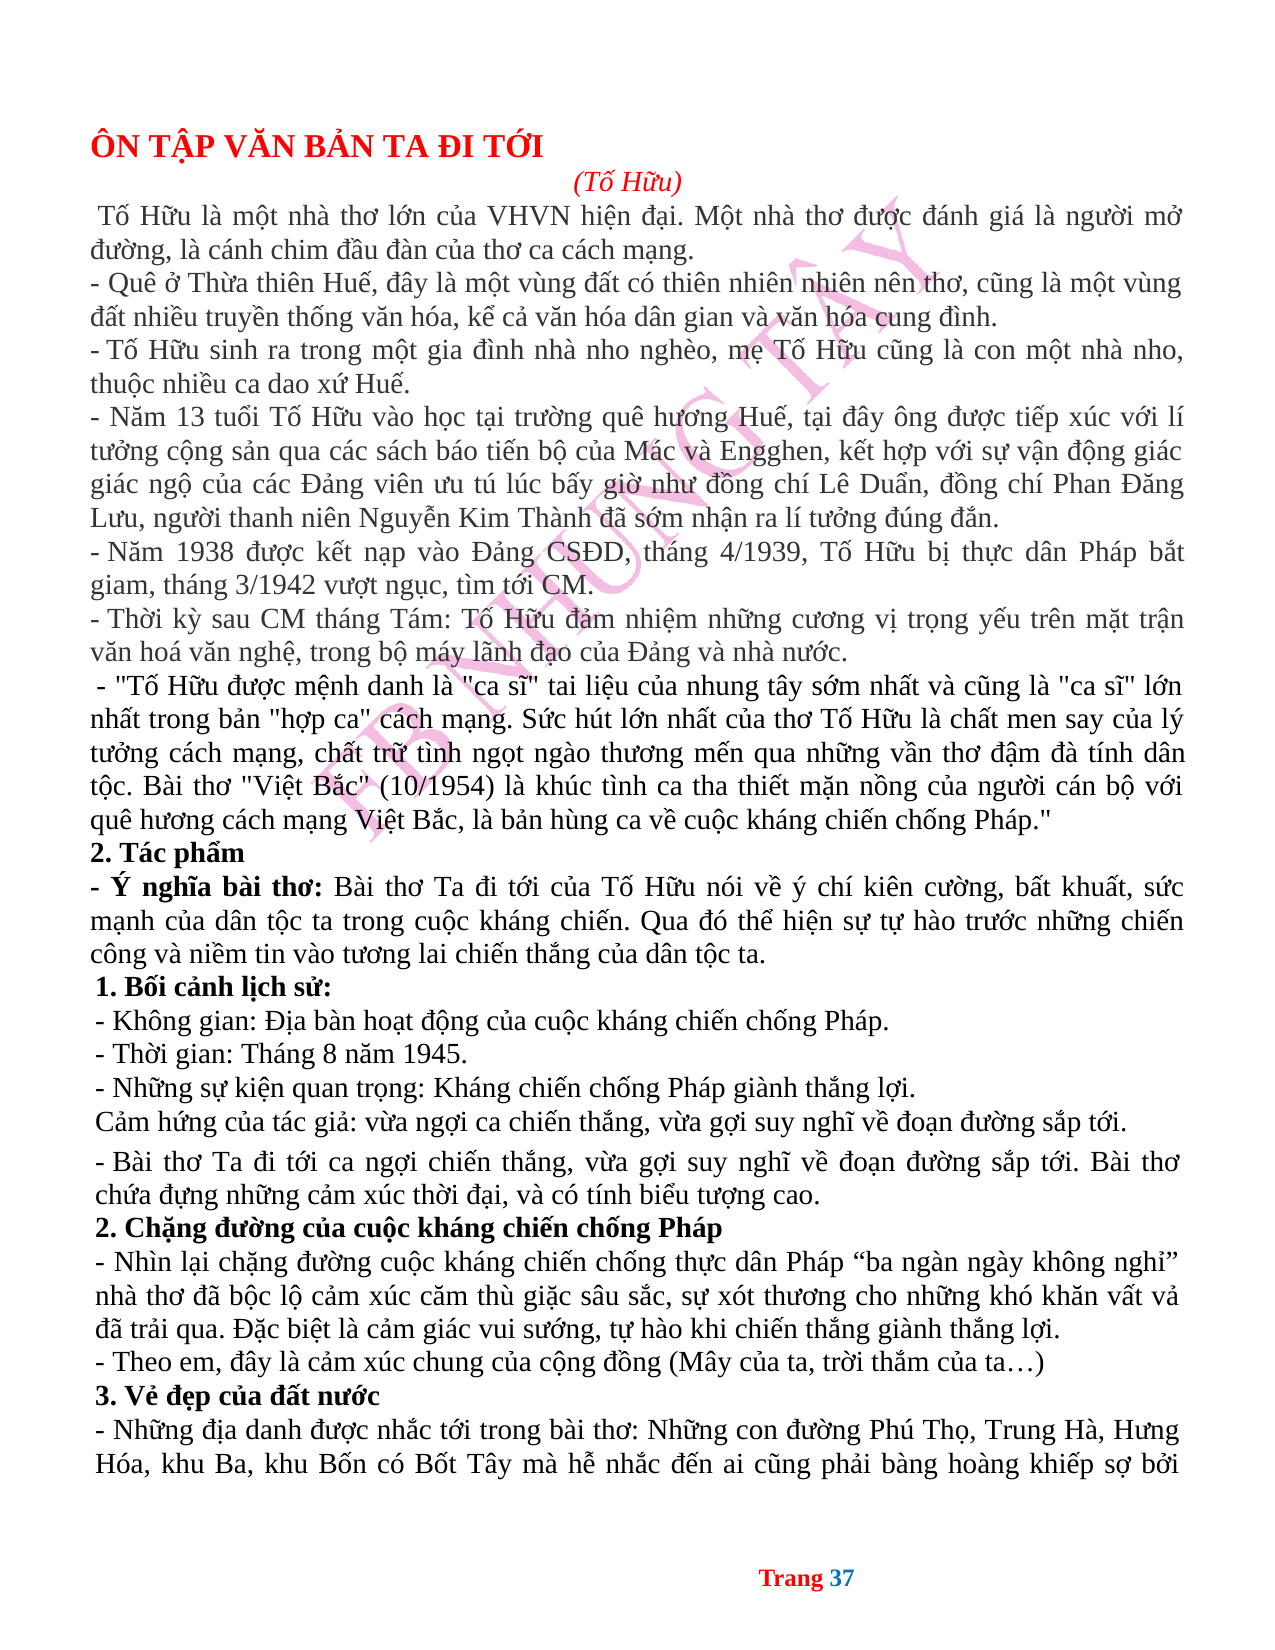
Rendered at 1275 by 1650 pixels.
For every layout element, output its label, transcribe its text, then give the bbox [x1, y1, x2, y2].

list Năm 13 tuổi Tố Hữu vào học tại trường quê hương Huế, tại đây ông được tiếp xúc với lí tưởng cộng sản qua các sách báo tiến bộ của Mác và Engghen, kết hợp với sự vận động giác giác ngộ của các Đảng viên ưu tú lúc bấy giờ như đồng chí Lê Duẩn, đồng chí Phan Đăng Lưu, người thanh niên Nguyễn Kim Thành đã sớm nhận ra lí tưởng đúng đắn. [90, 399, 1185, 534]
list Những sự kiện quan trọng: Kháng chiến chống Pháp giành thắng lợi. [95, 1070, 1252, 1104]
text Tố Hữu là một nhà thơ lớn của VHVN hiện đại. Một nhà thơ được đánh giá là người mở đường, là cánh chim đầu đàn của thơ ca cách mạng. [90, 198, 1185, 265]
list "Tố Hữu được mệnh danh là "ca sĩ" tai liệu của nhung tây sớm nhất và cũng là "ca sĩ" lớn nhất trong bản "hợp ca" cách mạng. Sức hút lớn nhất của thơ Tố Hữu là chất men say của lý tưởng cách mạng, chất trữ tình ngọt ngào thương mến qua những vần thơ đậm đà tính dân tộc. Bài thơ "Việt Bắc" (10/1954) là khúc tình ca tha thiết mặn nồng của người cán bộ với quê hương cách mạng Việt Bắc, là bản hùng ca về cuộc kháng chiến chống Pháp." [90, 668, 1186, 836]
subtitle Vẻ đẹp của đất nước [95, 1379, 1252, 1412]
list Nhìn lại chặng đường cuộc kháng chiến chống thực dân Pháp “ba ngàn ngày không nghỉ” nhà thơ đã bộc lộ cảm xúc căm thù giặc sâu sắc, sự xót thương cho những khó khăn vất vả đã trải qua. Đặc biệt là cảm giác vui sướng, tự hào khi chiến thắng giành thắng lợi. [95, 1244, 1179, 1345]
text Cảm hứng của tác giả: vừa ngợi ca chiến thắng, vừa gợi suy nghĩ về đoạn đường sắp tới. [95, 1104, 1252, 1137]
list Tố Hữu sinh ra trong một gia đình nhà nho nghèo, mẹ Tố Hữu cũng là con một nhà nho, thuộc nhiều ca dao xứ Huế. [90, 332, 1185, 399]
list Thời gian: Tháng 8 năm 1945. [95, 1037, 1252, 1070]
subtitle Bối cảnh lịch sử: [95, 970, 1252, 1003]
list Thời kỳ sau CM tháng Tám: Tố Hữu đảm nhiệm những cương vị trọng yếu trên mặt trận văn hoá văn nghệ, trong bộ máy lãnh đạo của Đảng và nhà nước. [90, 601, 1184, 668]
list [95, 1412, 1181, 1479]
text (Tố Hữu) [411, 164, 844, 198]
list Quê ở Thừa thiên Huế, đây là một vùng đất có thiên nhiên nhiên nên thơ, cũng là một vùng đất nhiều truyền thống văn hóa, kể cả văn hóa dân gian và văn hóa cung đình. [90, 265, 1184, 332]
subtitle Chặng đường của cuộc kháng chiến chống Pháp [95, 1211, 1252, 1244]
list Theo em, đây là cảm xúc chung của cộng đồng (Mây của ta, trời thắm của ta…) [95, 1345, 1252, 1379]
list Bài thơ Ta đi tới ca ngợi chiến thắng, vừa gợi suy nghĩ về đoạn đường sắp tới. Bài thơ chứa đựng những cảm xúc thời đại, và có tính biểu tượng cao. [95, 1144, 1180, 1211]
subtitle Tác phẩm [90, 836, 1252, 869]
text - Ý nghĩa bài thơ: Bài thơ Ta đi tới của Tố Hữu nói về ý chí kiên cường, bất khuất, sức mạnh của dân tộc ta trong cuộc kháng chiến. Qua đó thể hiện sự tự hào trước những chiến công và niềm tin vào tương lai chiến thắng của dân tộc ta. [90, 869, 1185, 970]
list Không gian: Địa bàn hoạt động của cuộc kháng chiến chống Pháp. [95, 1003, 1252, 1037]
subtitle ÔN TẬP VĂN BẢN TA ĐI TỚI [90, 126, 1252, 164]
list Năm 1938 được kết nạp vào Đảng CSĐD, tháng 4/1939, Tố Hữu bị thực dân Pháp bắt giam, tháng 3/1942 vượt ngục, tìm tới CM. [90, 534, 1185, 601]
